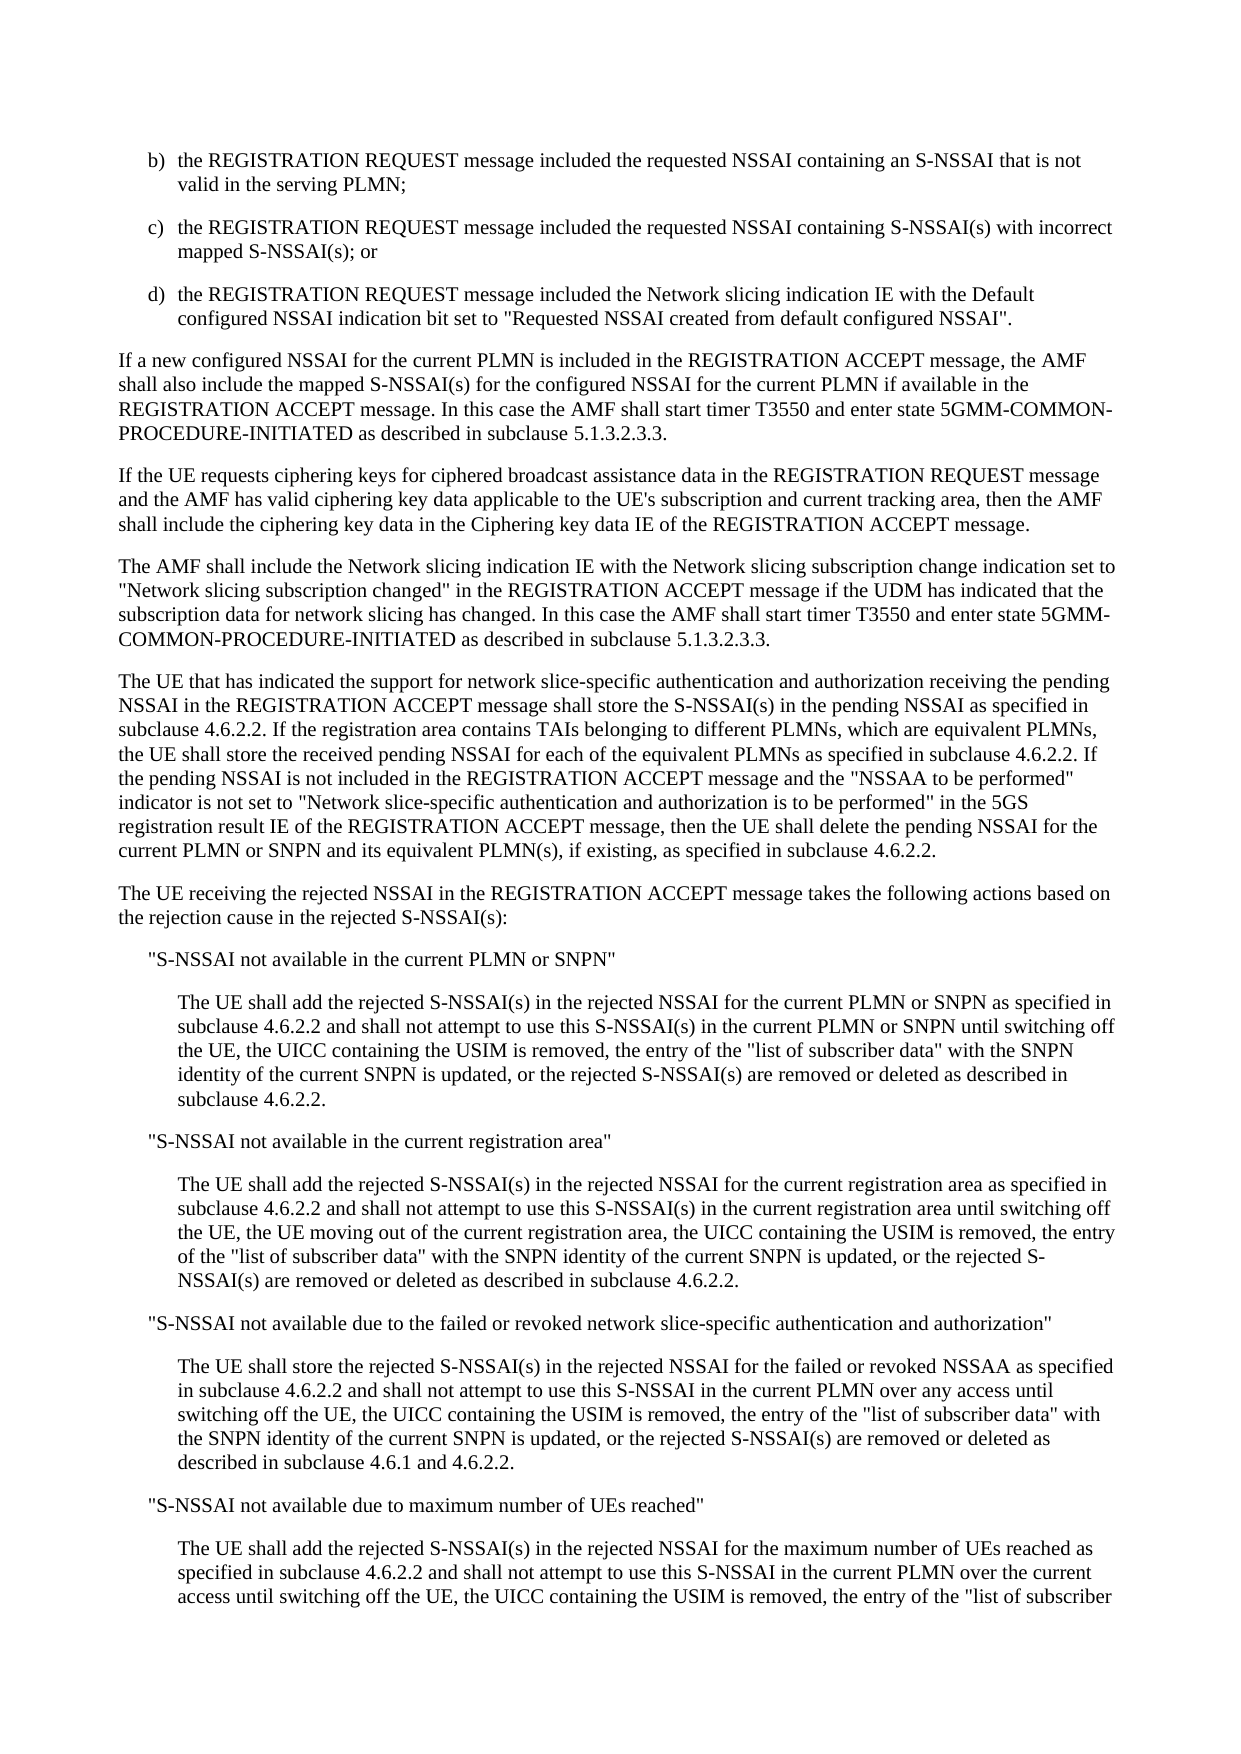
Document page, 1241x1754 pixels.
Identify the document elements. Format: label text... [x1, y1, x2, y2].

text "S-NSSAI not available in the current PLMN or SNPN" [148, 947, 1122, 971]
text "S-NSSAI not available in the current registration area" [148, 1129, 1122, 1153]
text The UE shall store the rejected S-NSSAI(s) in the rejected NSSAI for the failed or revoked NSSAA as specified in subclause 4.6.2.2 and shall not attempt to use this S-NSSAI in the current PLMN over any access until switching off the UE, the UICC containing the USIM is removed, the entry of the "list of subscriber data" with the SNPN identity of the current SNPN is updated, or the rejected S-NSSAI(s) are removed or deleted as described in subclause 4.6.1 and 4.6.2.2. [148, 1354, 1122, 1474]
text d) the REGISTRATION REQUEST message included the Network slicing indication IE with the Default configured NSSAI indication bit set to "Requested NSSAI created from default configured NSSAI". [148, 281, 1122, 329]
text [148, 1536, 1122, 1608]
text The AMF shall include the Network slicing indication IE with the Network slicing subscription change indication set to "Network slicing subscription changed" in the REGISTRATION ACCEPT message if the UDM has indicated that the subscription data for network slicing has changed. In this case the AMF shall start timer T3550 and enter state 5GMM-COMMON-PROCEDURE-INITIATED as described in subclause 5.1.3.2.3.3. [118, 554, 1122, 651]
text The UE that has indicated the support for network slice-specific authentication and authorization receiving the pending NSSAI in the REGISTRATION ACCEPT message shall store the S-NSSAI(s) in the pending NSSAI as specified in subclause 4.6.2.2. If the registration area contains TAIs belonging to different PLMNs, which are equivalent PLMNs, the UE shall store the received pending NSSAI for each of the equivalent PLMNs as specified in subclause 4.6.2.2. If the pending NSSAI is not included in the REGISTRATION ACCEPT message and the "NSSAA to be performed" indicator is not set to "Network slice-specific authentication and authorization is to be performed" in the 5GS registration result IE of the REGISTRATION ACCEPT message, then the UE shall delete the pending NSSAI for the current PLMN or SNPN and its equivalent PLMN(s), if existing, as specified in subclause 4.6.2.2. [118, 669, 1122, 862]
text If the UE requests ciphering keys for ciphered broadcast assistance data in the REGISTRATION REQUEST message and the AMF has valid ciphering key data applicable to the UE's subscription and current tracking area, then the AMF shall include the ciphering key data in the Ciphering key data IE of the REGISTRATION ACCEPT message. [118, 463, 1122, 536]
text "S-NSSAI not available due to the failed or revoked network slice-specific authentication and authorization" [148, 1311, 1122, 1335]
text The UE receiving the rejected NSSAI in the REGISTRATION ACCEPT message takes the following actions based on the rejection cause in the rejected S-NSSAI(s): [118, 881, 1122, 929]
text c) the REGISTRATION REQUEST message included the requested NSSAI containing S-NSSAI(s) with incorrect mapped S-NSSAI(s); or [148, 214, 1122, 263]
text b) the REGISTRATION REQUEST message included the requested NSSAI containing an S-NSSAI that is not valid in the serving PLMN; [148, 148, 1122, 196]
text The UE shall add the rejected S-NSSAI(s) in the rejected NSSAI for the current registration area as specified in subclause 4.6.2.2 and shall not attempt to use this S-NSSAI(s) in the current registration area until switching off the UE, the UE moving out of the current registration area, the UICC containing the USIM is removed, the entry of the "list of subscriber data" with the SNPN identity of the current SNPN is updated, or the rejected S-NSSAI(s) are removed or deleted as described in subclause 4.6.2.2. [148, 1172, 1122, 1292]
text "S-NSSAI not available due to maximum number of UEs reached" [148, 1493, 1122, 1517]
text If a new configured NSSAI for the current PLMN is included in the REGISTRATION ACCEPT message, the AMF shall also include the mapped S-NSSAI(s) for the configured NSSAI for the current PLMN if available in the REGISTRATION ACCEPT message. In this case the AMF shall start timer T3550 and enter state 5GMM-COMMON-PROCEDURE-INITIATED as described in subclause 5.1.3.2.3.3. [118, 348, 1122, 444]
text The UE shall add the rejected S-NSSAI(s) in the rejected NSSAI for the current PLMN or SNPN as specified in subclause 4.6.2.2 and shall not attempt to use this S-NSSAI(s) in the current PLMN or SNPN until switching off the UE, the UICC containing the USIM is removed, the entry of the "list of subscriber data" with the SNPN identity of the current SNPN is updated, or the rejected S-NSSAI(s) are removed or deleted as described in subclause 4.6.2.2. [148, 990, 1122, 1111]
